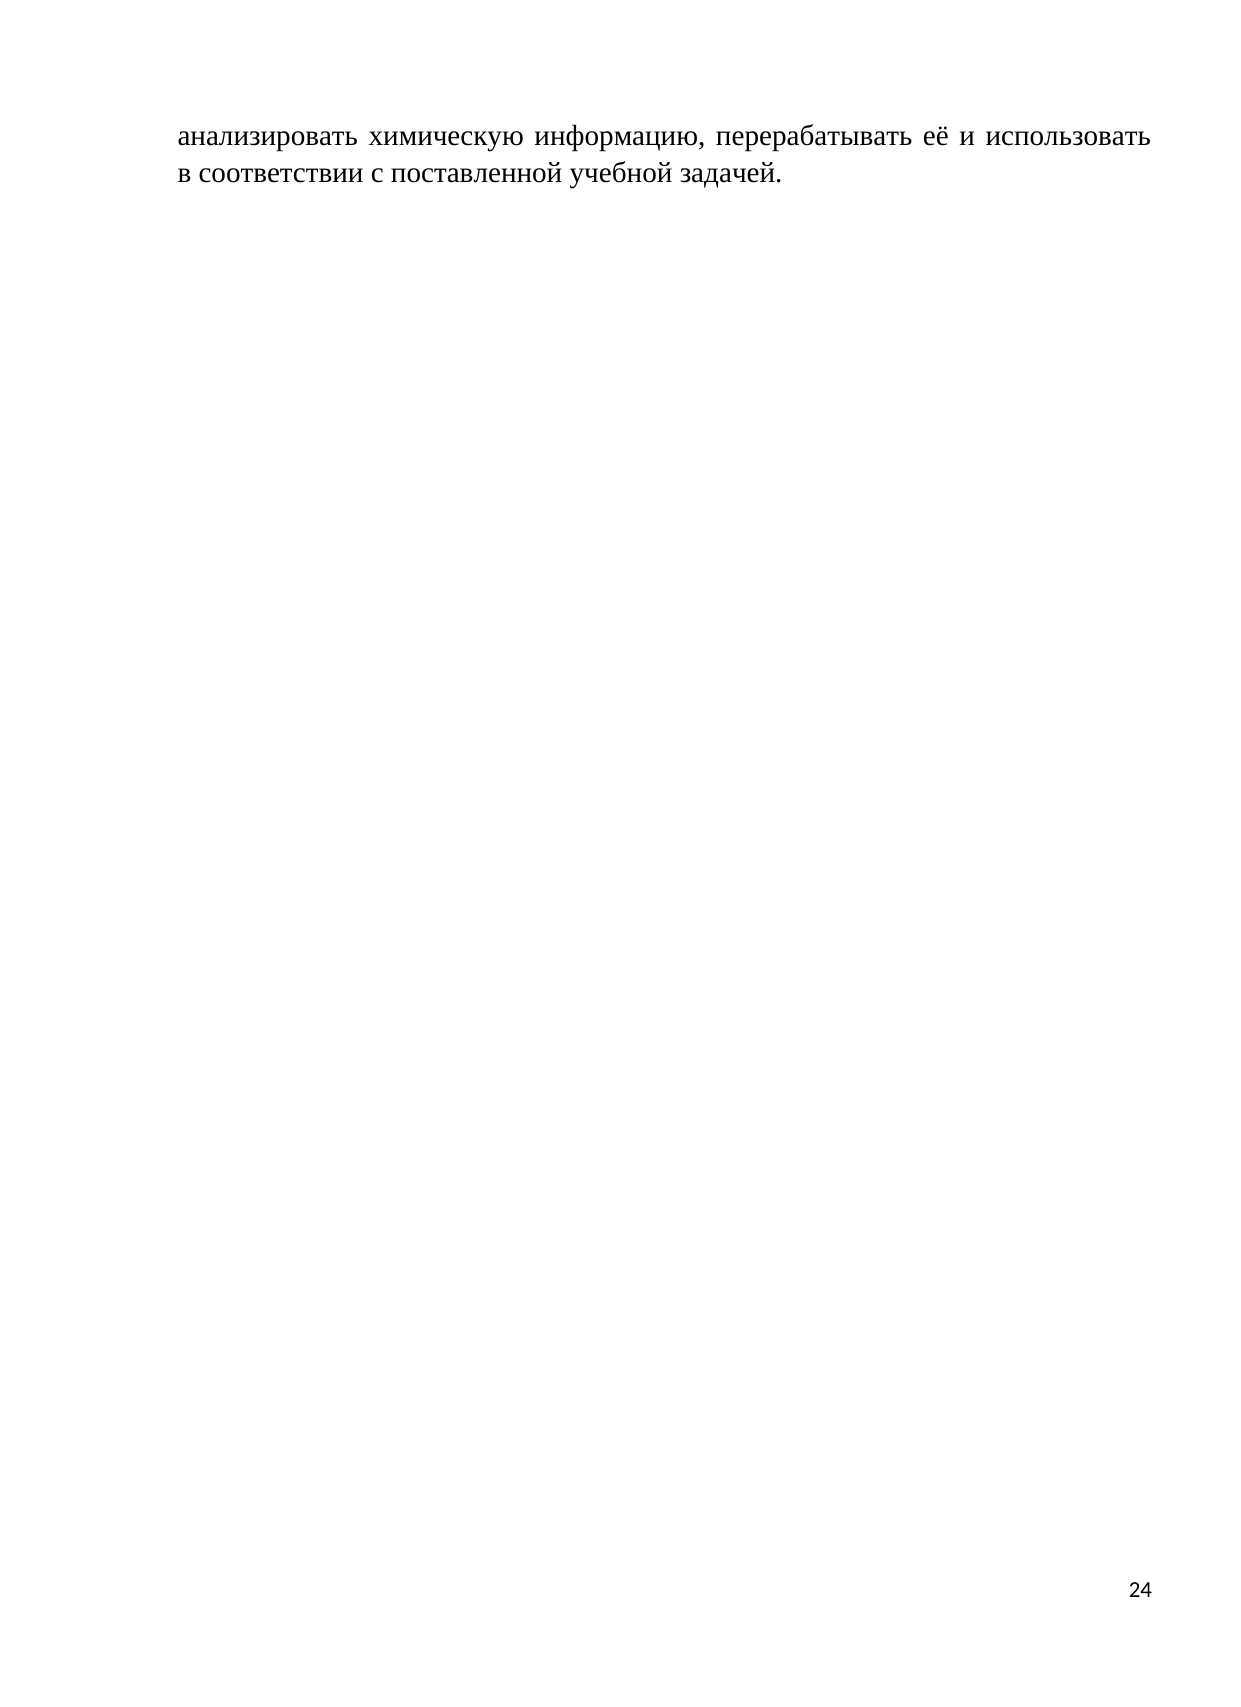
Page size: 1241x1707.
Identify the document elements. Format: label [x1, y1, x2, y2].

text [177, 118, 1152, 188]
